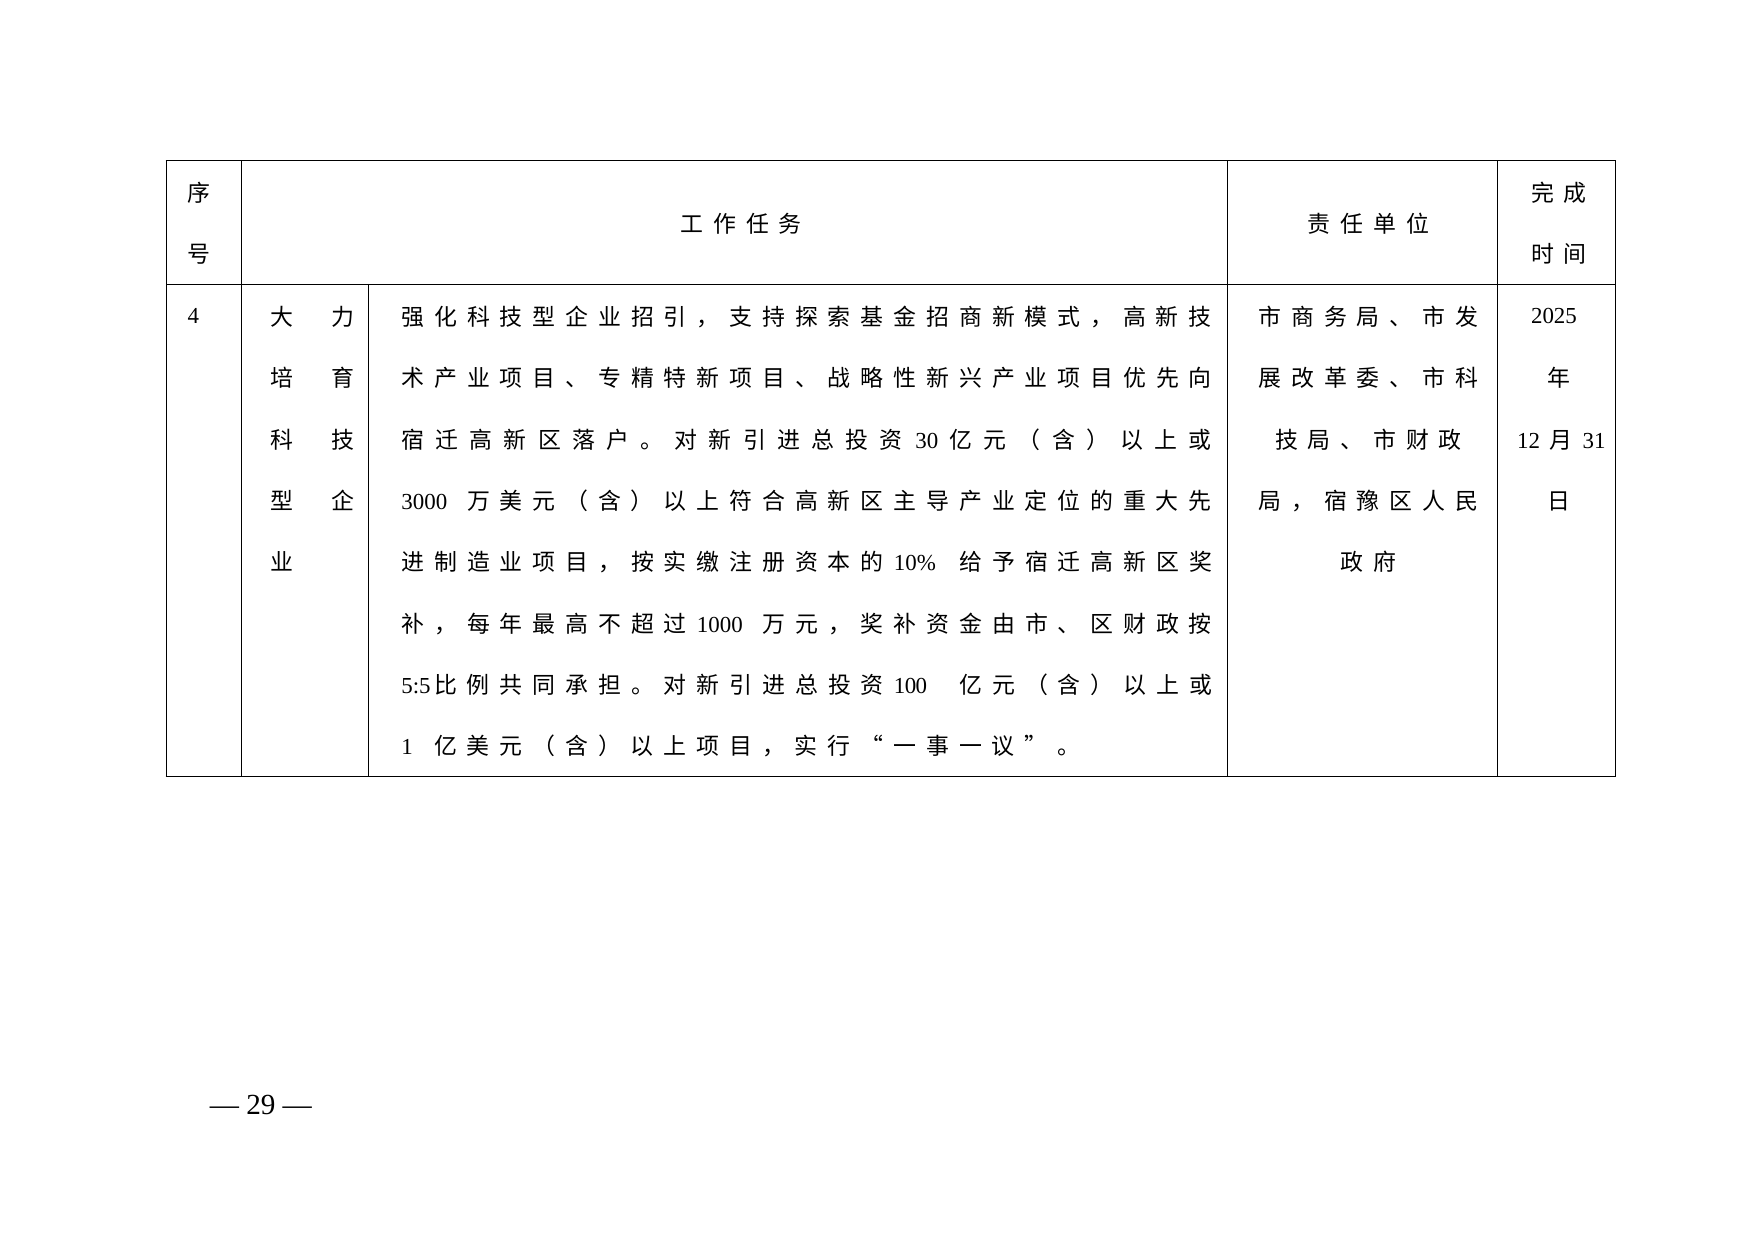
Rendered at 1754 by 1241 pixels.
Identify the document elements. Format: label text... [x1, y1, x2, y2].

table_header 完成时间 [1498, 161, 1615, 284]
table_cell 4 [167, 285, 241, 776]
table_cell 强化科技型企业招引，支持探索基金招商新模式，高新技术产业项目、专精特新项目、战略性新兴产业项目优先向宿迁高新区落户。对新引进总投资30亿元（含）以上或3000万美元（含）以上符合高新区主导产业定位的重大先进制造业项目，按实缴注册资本的10%给予宿迁高新区奖补，每年最高不超过1000万元，奖补资金由市、区财政按5:5比例共同承担。对新引进总投资100亿元（含）以上或1亿美元（含）以上项目，实行“一事一议”。 [369, 285, 1227, 776]
table_cell 大力培育科技型企业 [242, 285, 368, 776]
table_cell 市商务局、市发展改革委、市科技局、市财政局，宿豫区人民政府 [1228, 285, 1497, 776]
table_header 序号 [167, 161, 241, 284]
table_header 责任单位 [1228, 161, 1497, 284]
table_cell 2025年 12月31日 [1498, 285, 1615, 776]
table_header 工作任务 [242, 161, 1227, 284]
